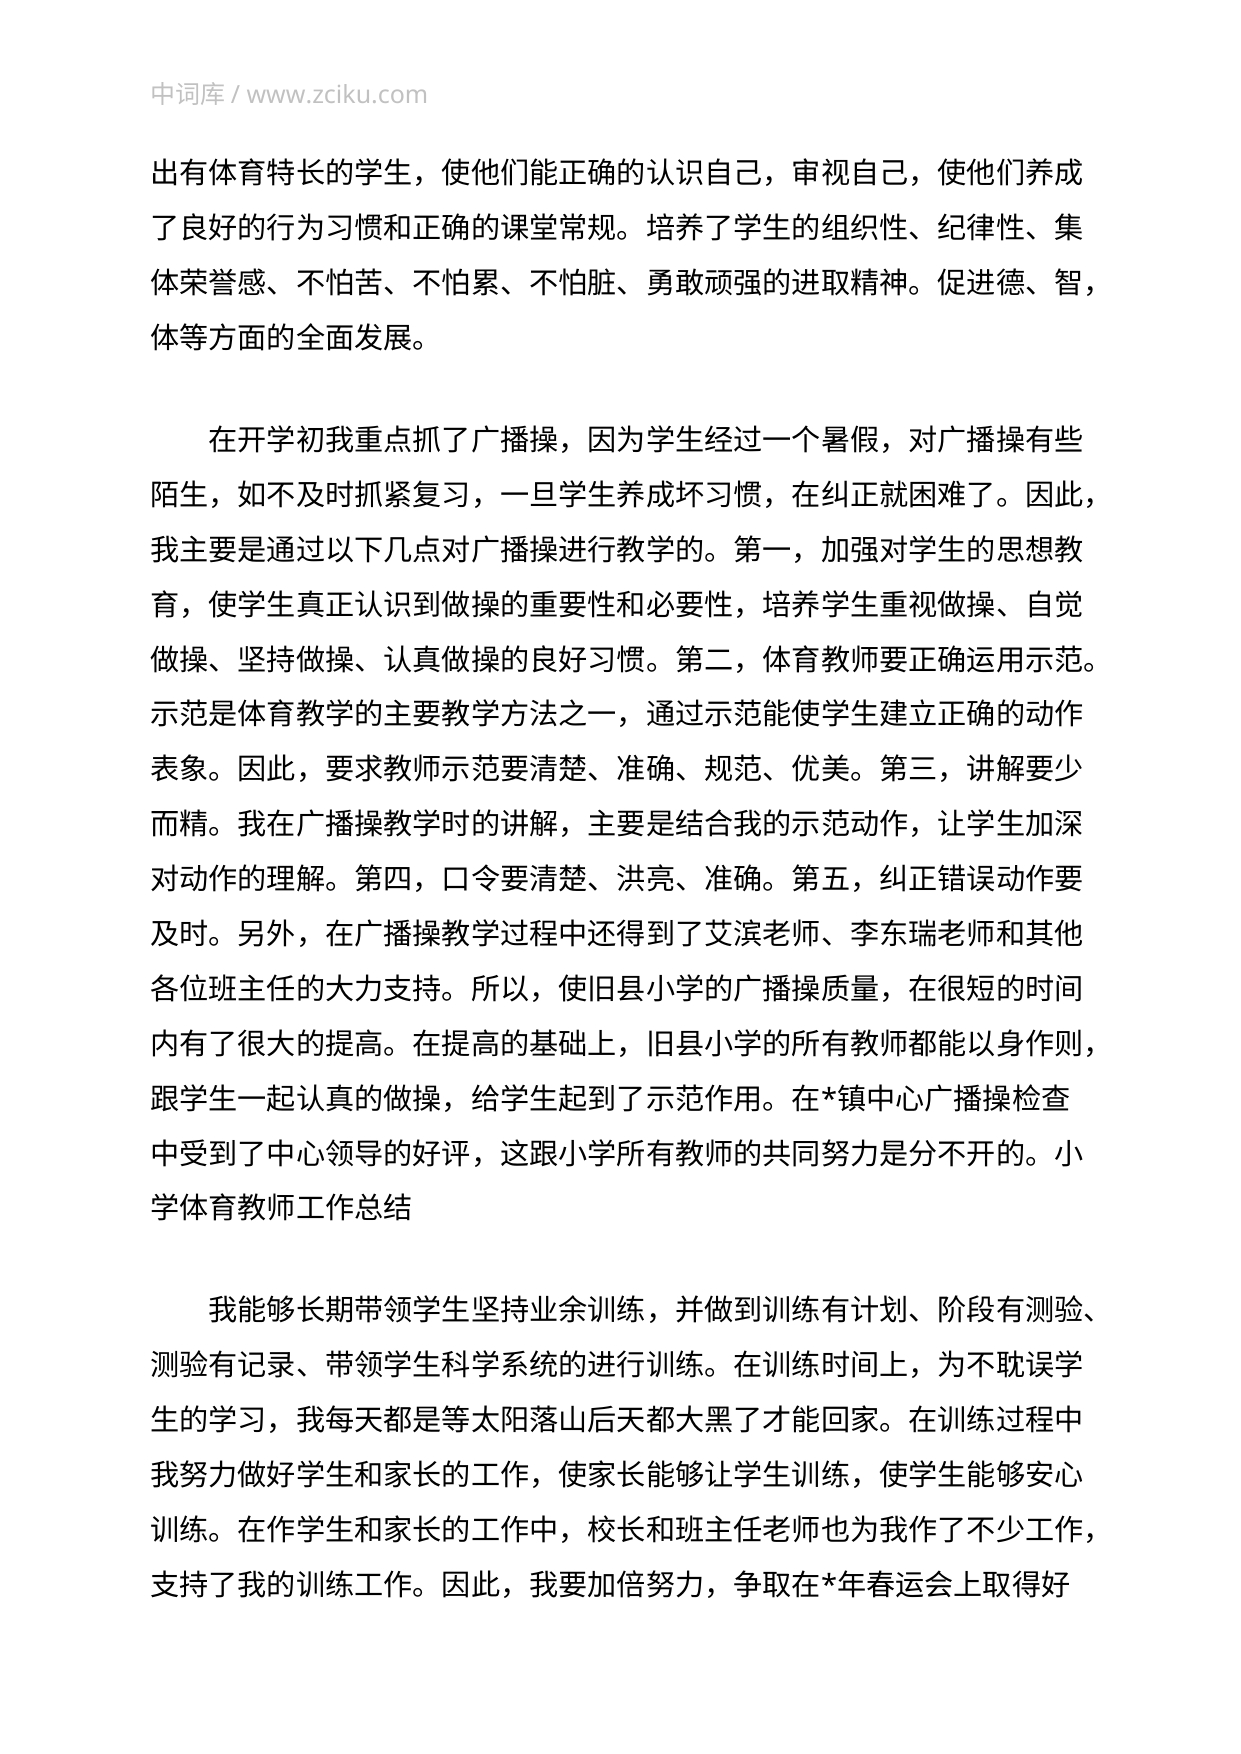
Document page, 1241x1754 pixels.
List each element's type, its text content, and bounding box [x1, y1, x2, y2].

text 在开学初我重点抓了广播操，因为学生经过一个暑假，对广播操有些陌生，如不及时抓紧复习，一旦学生养成坏习惯，在纠正就困难了。因此，我主要是通过以下几点对广播操进行教学的。第一，加强对学生的思想教育，使学生真正认识到做操的重要性和必要性，培养学生重视做操、自觉做操、坚持做操、认真做操的良好习惯。第二，体育教师要正确运用示范。示范是体育教学的主要教学方法之一，通过示范能使学生建立正确的动作表象。因此，要求教师示范要清楚、准确、规范、优美。第三，讲解要少而精。我在广播操教学时的讲解，主要是结合我的示范动作，让学生加深对动作的理解。第四，口令要清楚、洪亮、准确。第五，纠正错误动作要及时。另外，在广播操教学过程中还得到了艾滨老师、李东瑞老师和其他各位班主任的大力支持。所以，使旧县小学的广播操质量，在很短的时间内有了很大的提高。在提高的基础上，旧县小学的所有教师都能以身作则，跟学生一起认真的做操，给学生起到了示范作用。在*镇中心广播操检查中受到了中心领导的好评，这跟小学所有教师的共同努力是分不开的。小学体育教师工作总结 [150, 416, 1090, 1227]
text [150, 1287, 1090, 1604]
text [150, 150, 1090, 357]
